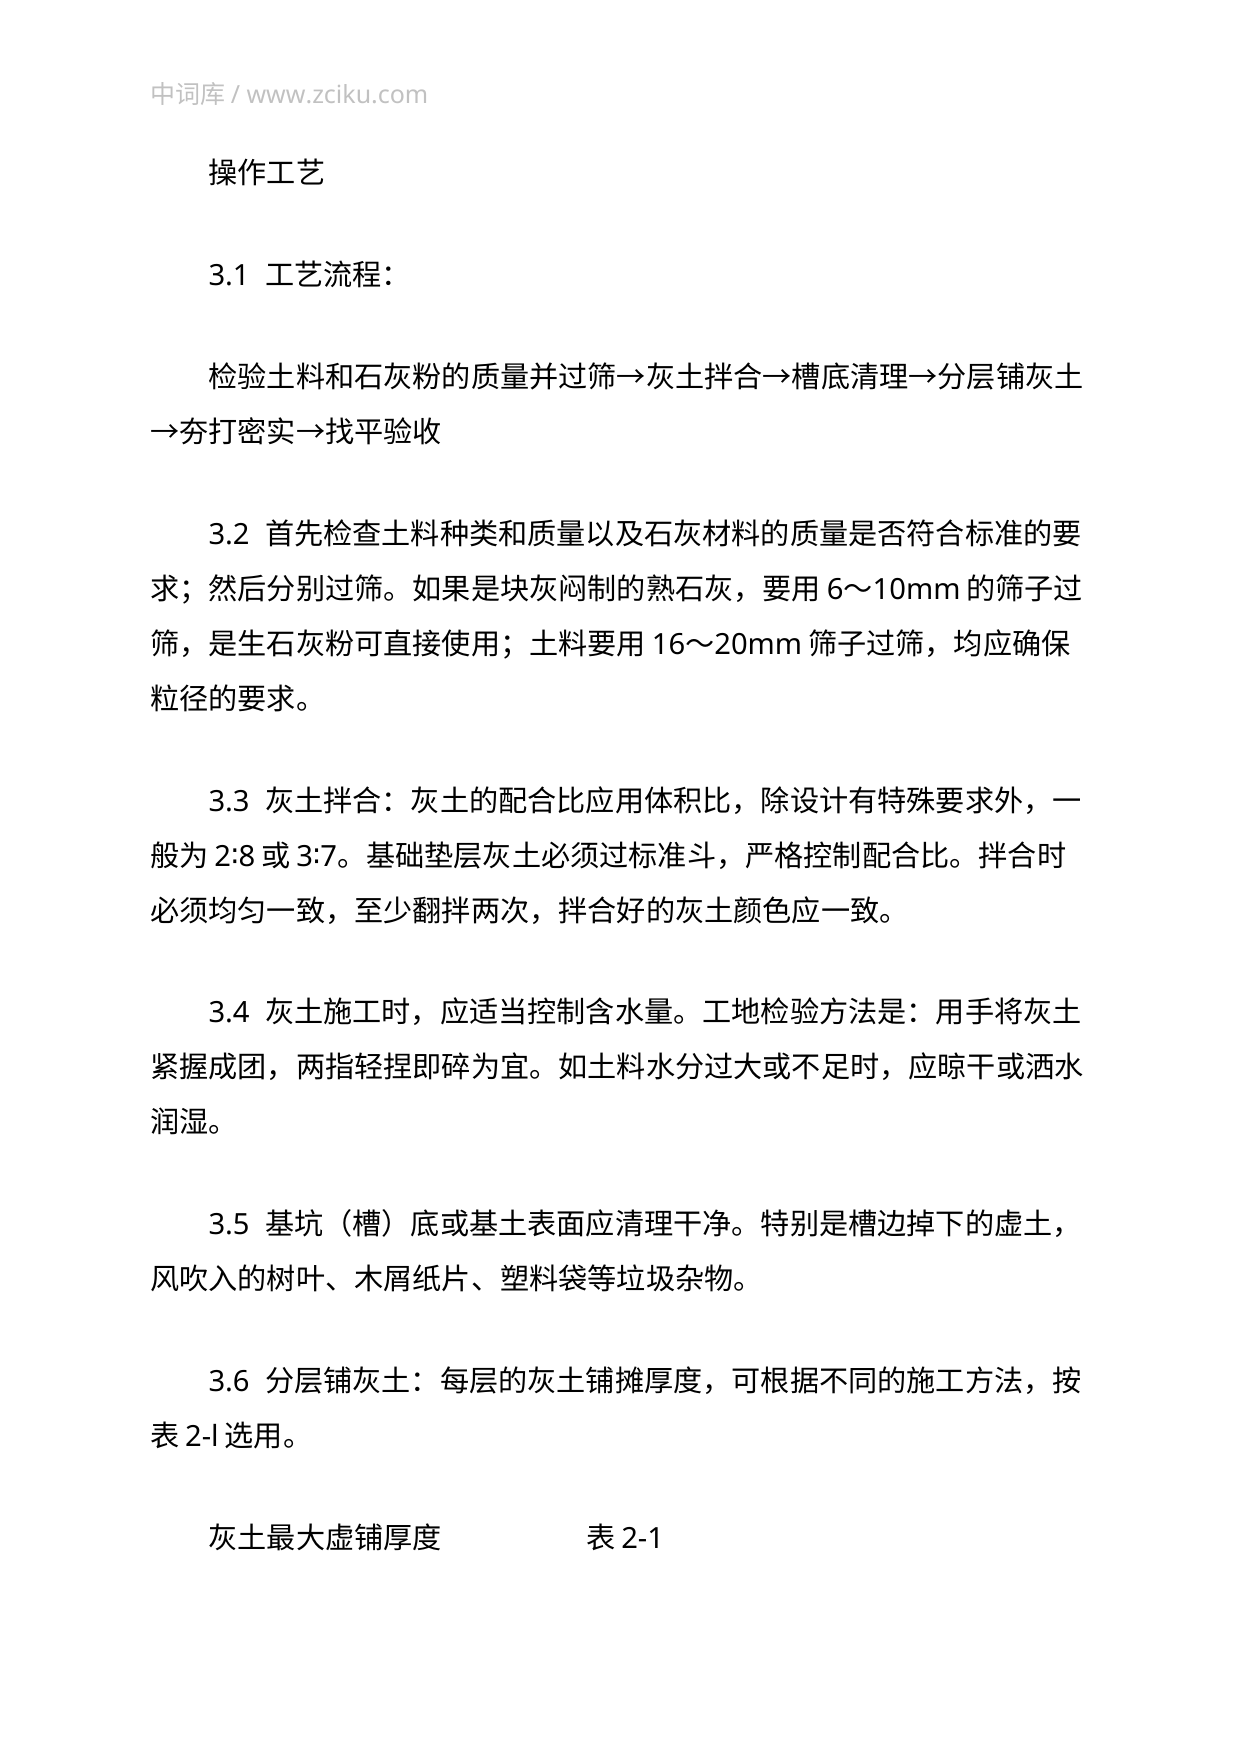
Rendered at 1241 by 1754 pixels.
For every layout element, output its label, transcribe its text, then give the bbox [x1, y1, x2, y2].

text 3.1 工艺流程： [150, 252, 1090, 294]
text 3.2 首先检查土料种类和质量以及石灰材料的质量是否符合标准的要求；然后分别过筛。如果是块灰闷制的熟石灰，要用6～10mm的筛子过筛，是生石灰粉可直接使用；土料要用16～20mm筛子过筛，均应确保粒径的要求。 [150, 510, 1090, 718]
text 操作工艺 [150, 150, 1090, 192]
text 灰土最大虚铺厚度 表2-1 [150, 1514, 1090, 1557]
text 检验土料和石灰粉的质量并过筛→灰土拌合→槽底清理→分层铺灰土→夯打密实→找平验收 [150, 354, 1090, 451]
text 3.6 分层铺灰土：每层的灰土铺摊厚度，可根据不同的施工方法，按表2-l选用。 [150, 1357, 1090, 1455]
text 3.4 灰土施工时，应适当控制含水量。工地检验方法是：用手将灰土紧握成团，两指轻捏即碎为宜。如土料水分过大或不足时，应晾干或洒水润湿。 [150, 989, 1090, 1141]
text 3.5 基坑（槽）底或基土表面应清理干净。特别是槽边掉下的虚土，风吹入的树叶、木屑纸片、塑料袋等垃圾杂物。 [150, 1201, 1090, 1298]
text 3.3 灰土拌合：灰土的配合比应用体积比，除设计有特殊要求外，一般为2∶8或3∶7。基础垫层灰土必须过标准斗，严格控制配合比。拌合时必须均匀一致，至少翻拌两次，拌合好的灰土颜色应一致。 [150, 777, 1090, 929]
